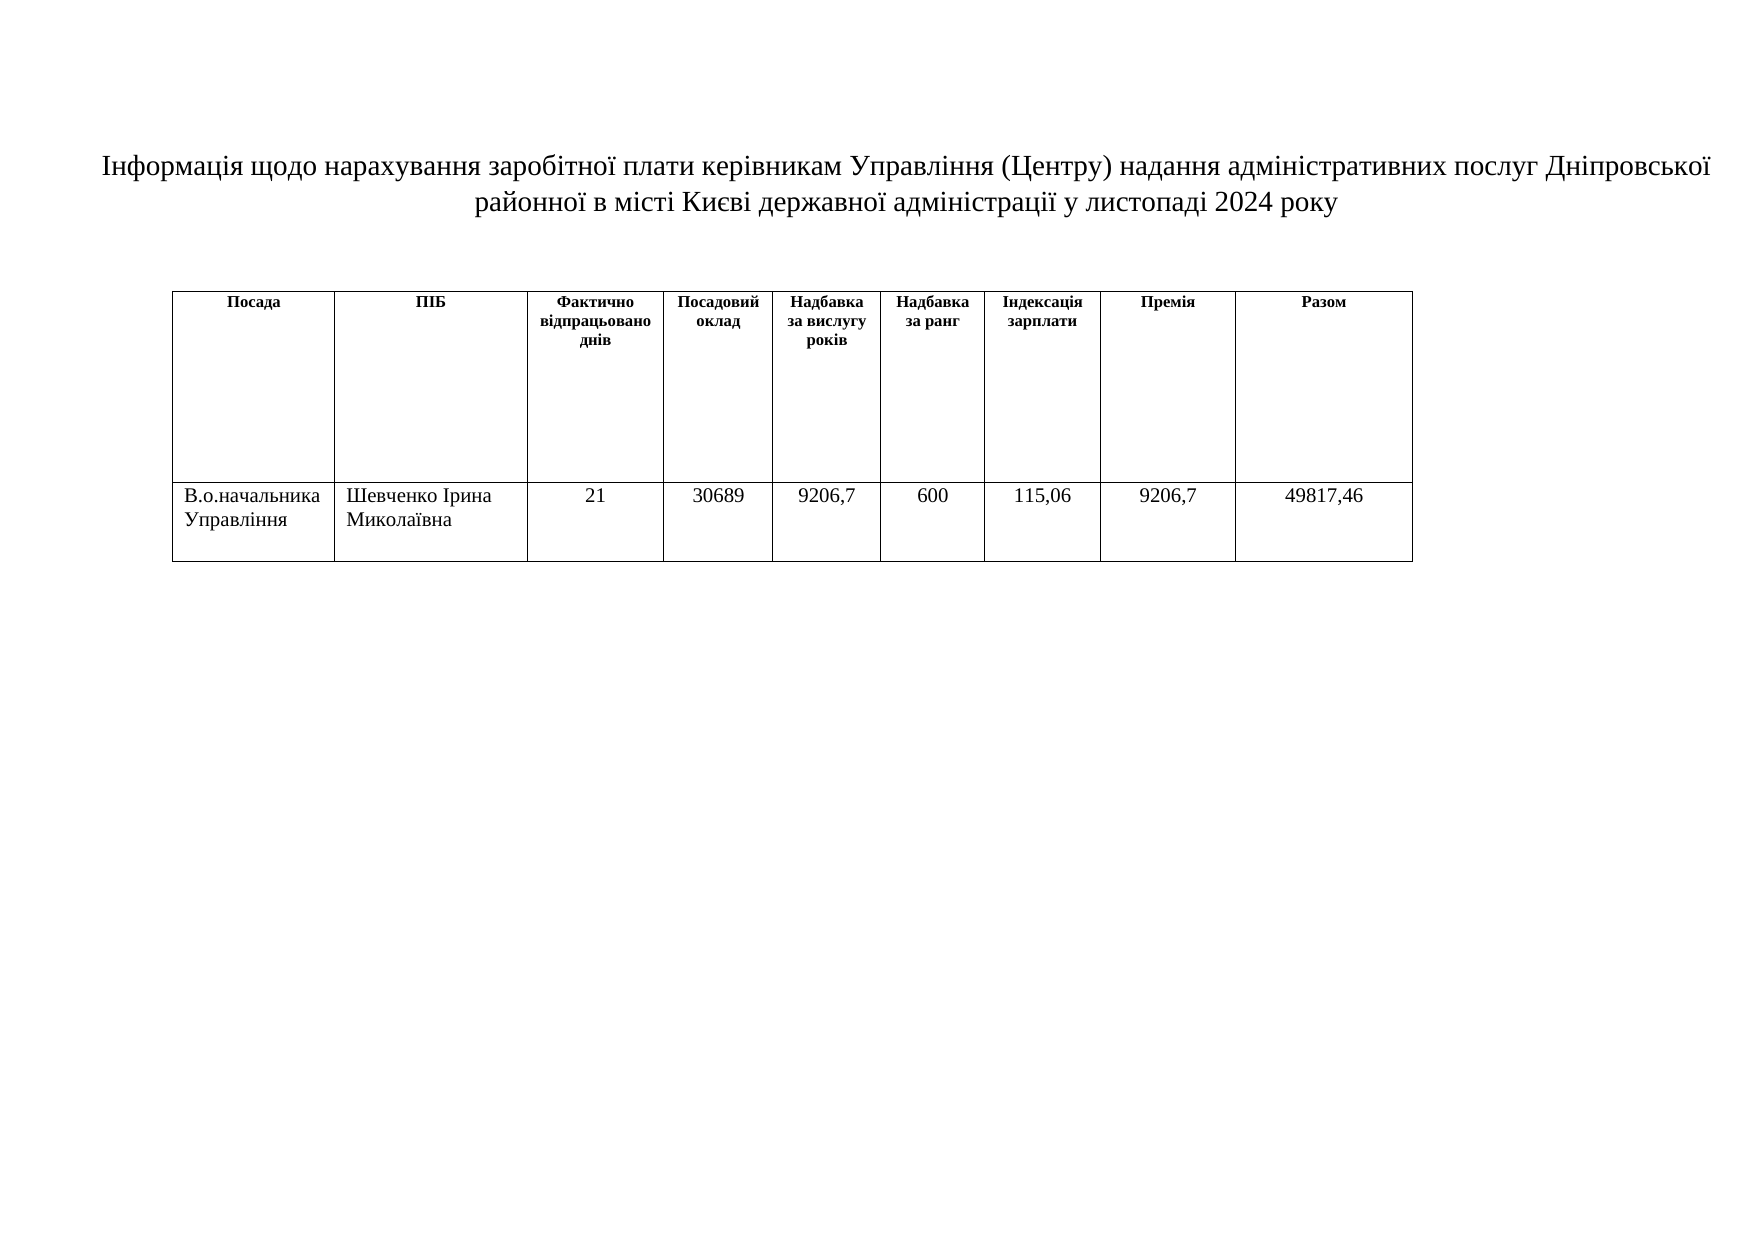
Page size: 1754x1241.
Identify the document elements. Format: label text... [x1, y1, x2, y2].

table_header Надбавка за ранг [881, 292, 984, 482]
table_header Посада [173, 292, 334, 482]
table_header ПІБ [335, 292, 527, 482]
table_cell 9206,7 [1101, 483, 1235, 561]
table_header Фактично відпрацьовано днів [528, 292, 663, 482]
table_cell 49817,46 [1236, 483, 1412, 561]
table_cell 115,06 [985, 483, 1100, 561]
table_header Надбавка за вислугу років [773, 292, 880, 482]
table_header Посадовий оклад [664, 292, 772, 482]
table_cell Шевченко Ірина Миколаївна [335, 483, 527, 561]
table_cell 30689 [664, 483, 772, 561]
table_header Премія [1101, 292, 1235, 482]
table_cell 21 [528, 483, 663, 561]
table_cell 9206,7 [773, 483, 880, 561]
table_header Індексація зарплати [985, 292, 1100, 482]
table_cell 600 [881, 483, 984, 561]
table_header Разом [1236, 292, 1412, 482]
table_cell В.о.начальника Управління [173, 483, 334, 561]
text Інформація щодо нарахування заробітної плати керівникам Управління (Центру) надання адміністративних послуг Дніпровської районної в місті Києві державної адміністрації у листопаді 2024 року [89, 148, 1724, 217]
